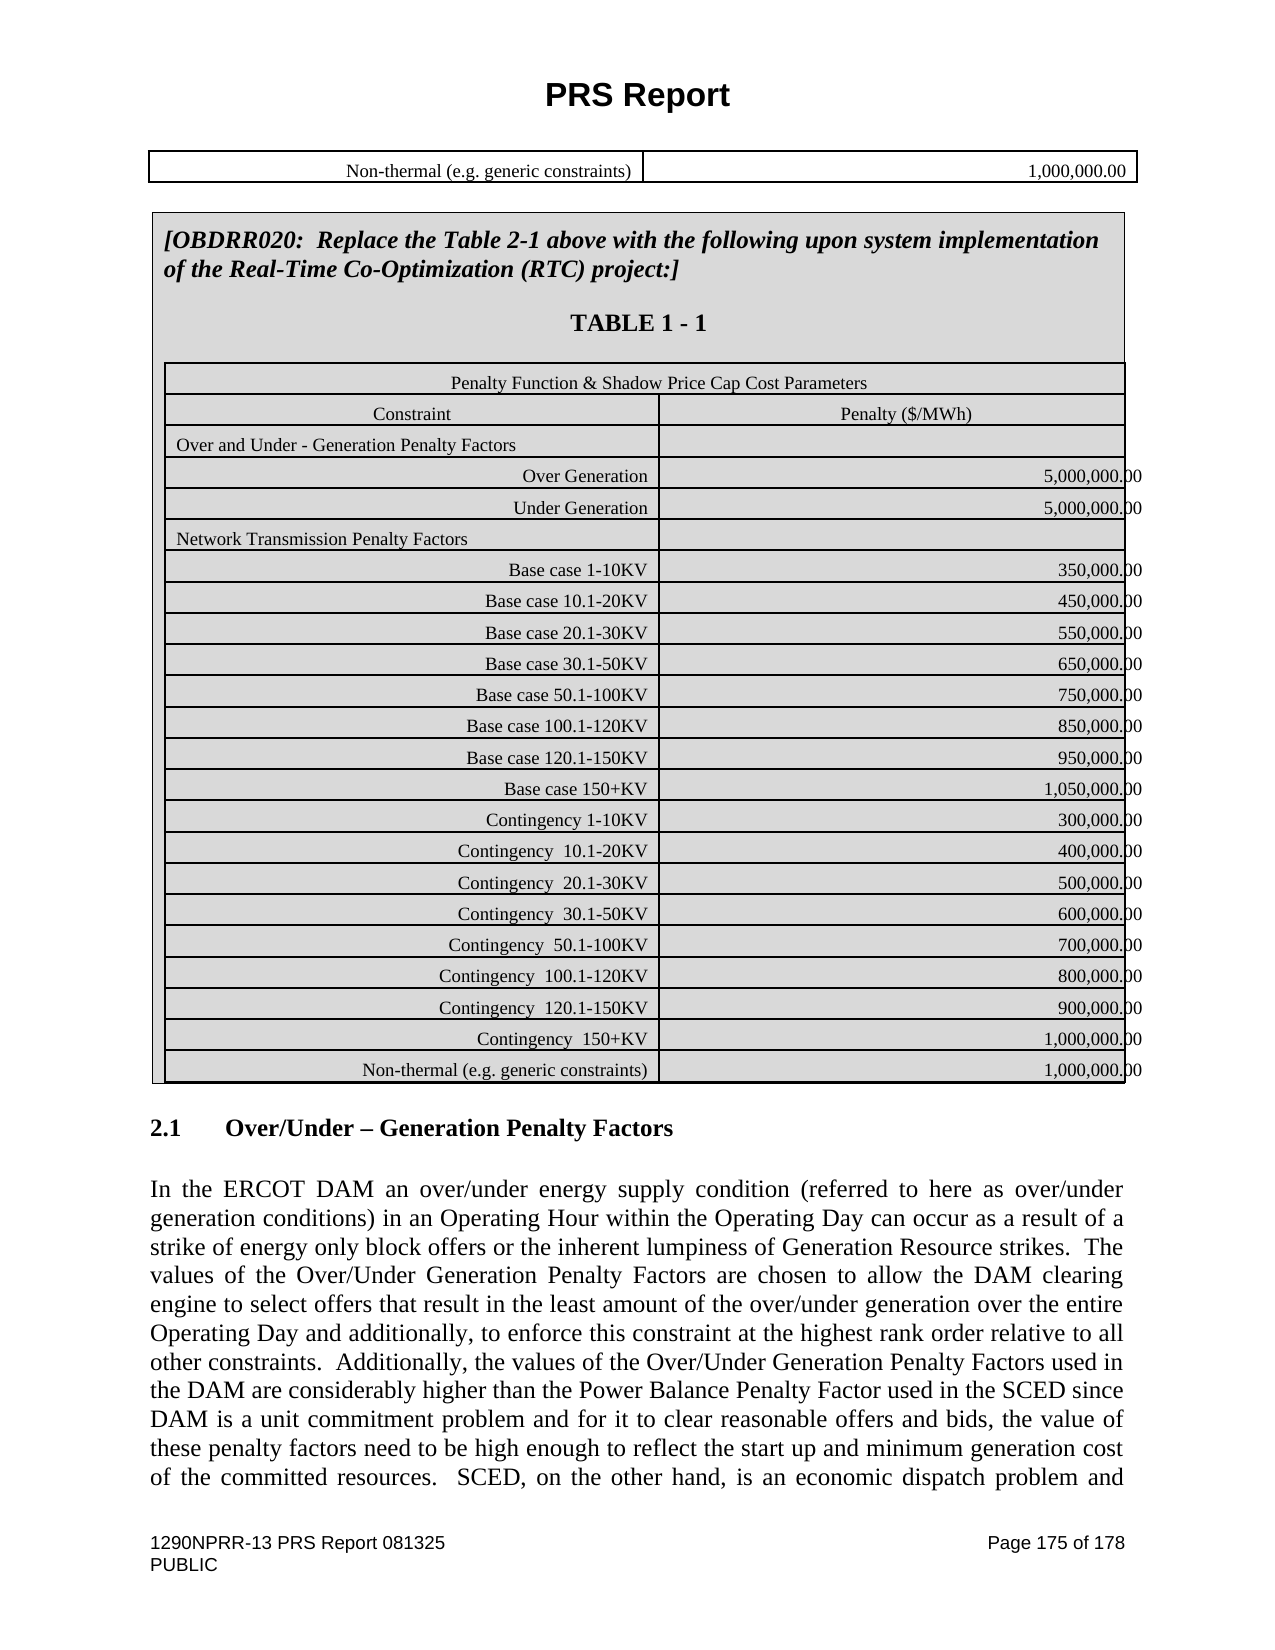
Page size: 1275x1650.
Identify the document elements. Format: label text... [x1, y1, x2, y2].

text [150, 1174, 1125, 1491]
table_cell 1,000,000.00 [644, 152, 1136, 181]
table_cell Non-thermal (e.g. generic constraints) [150, 152, 642, 181]
table_header [OBDRR020: Replace the Table 2-1 above with the following upon system implementation of the Real-Time Co-Optimization (RTC) project:] TABLE 1 - 1 [153, 213, 1124, 1083]
text 2.1 Over/Under – Generation Penalty Factors [150, 1113, 1125, 1141]
